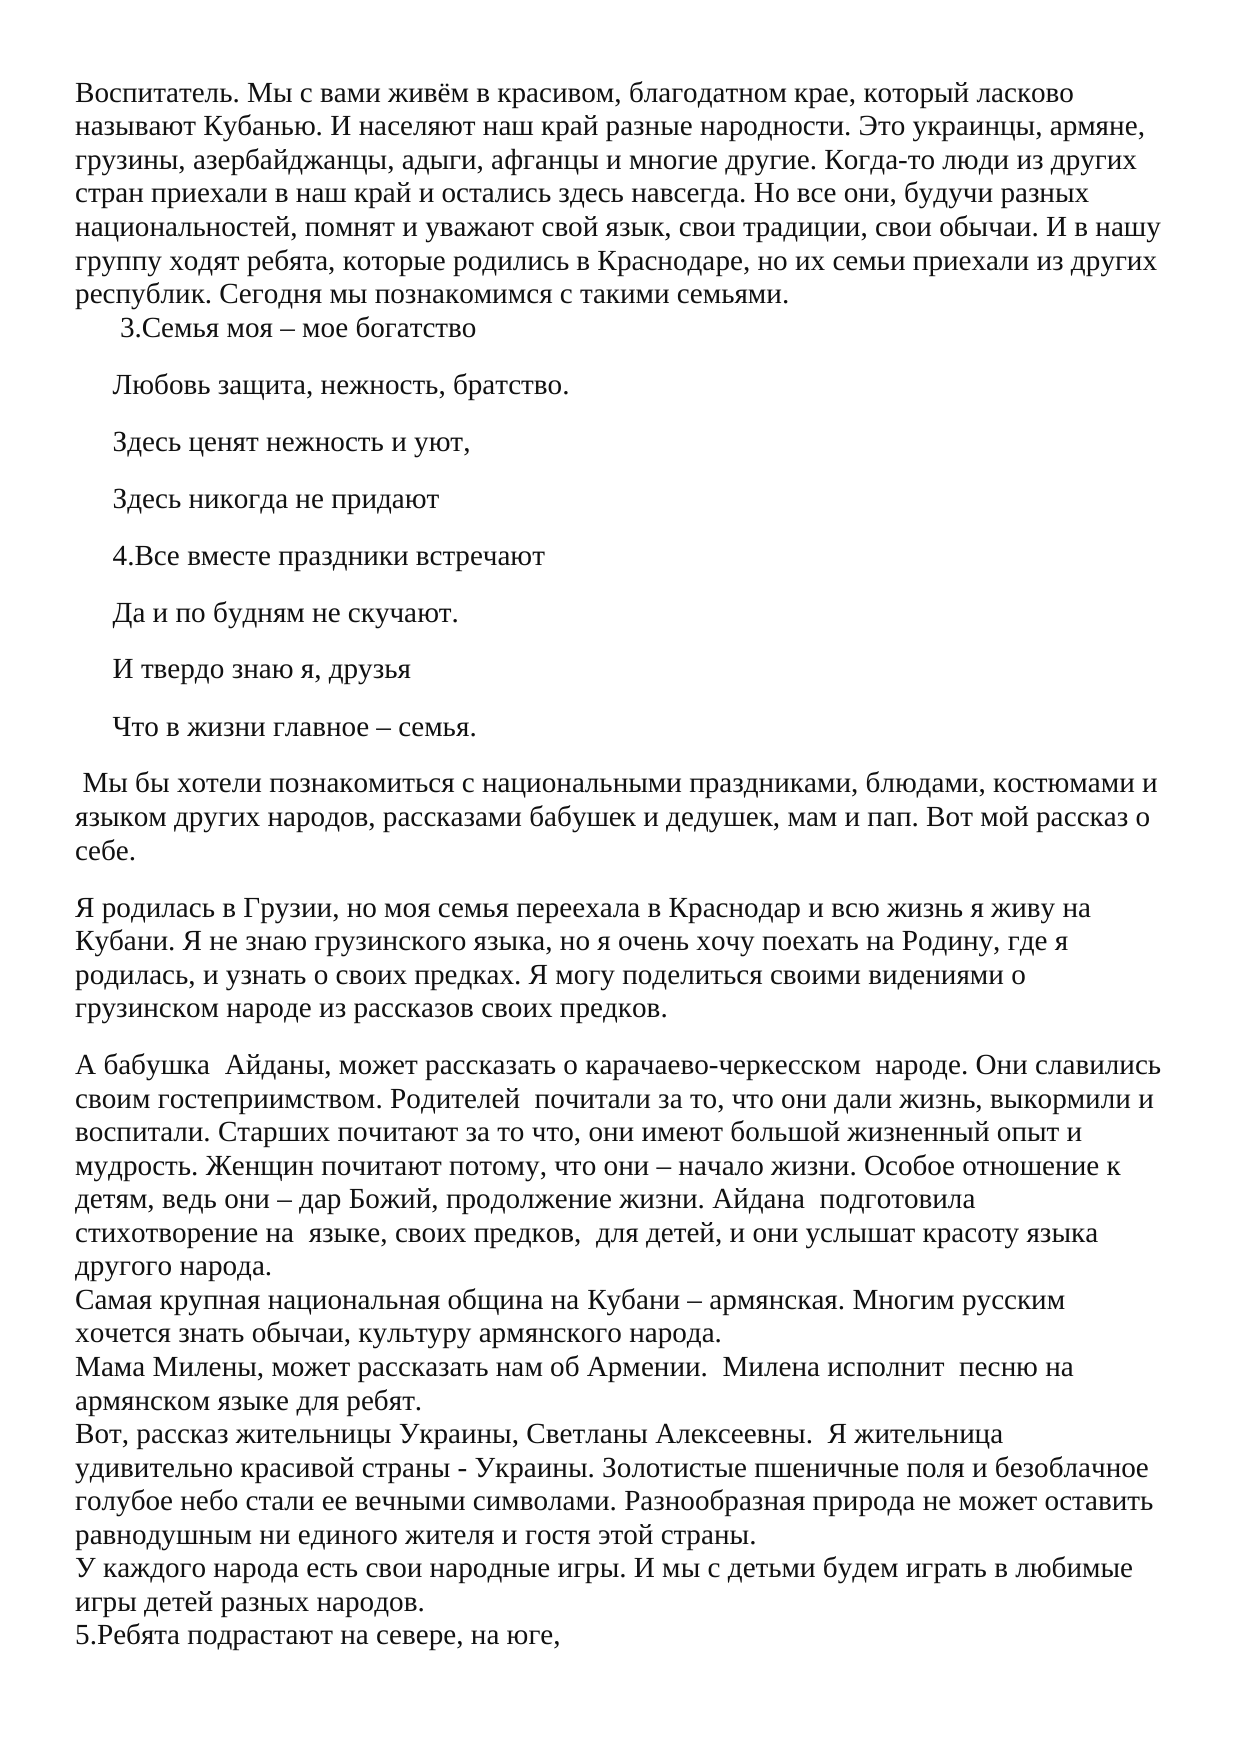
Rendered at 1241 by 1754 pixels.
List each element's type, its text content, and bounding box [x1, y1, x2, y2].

text Мама Милены, может рассказать нам об Армении. Милена исполнит песню на армянском языке для ребят. [75, 1349, 1165, 1416]
text Что в жизни главное – семья. [75, 709, 1165, 742]
text 5.Ребята подрастают на севере, на юге, [75, 1617, 1165, 1651]
text Здесь ценят нежность и уют, [75, 424, 1165, 457]
text Да и по будням не скучают. [75, 595, 1165, 628]
text 3.Семья моя – мое богатство [75, 310, 1165, 343]
text Самая крупная национальная община на Кубани – армянская. Многим русским хочется знать обычаи, культуру армянского народа. [75, 1282, 1165, 1349]
text Воспитатель. Мы с вами живём в красивом, благодатном крае, который ласково называют Кубанью. И населяют наш край разные народности. Это украинцы, армяне, грузины, азербайджанцы, адыги, афганцы и многие другие. Когда-то люди из других стран приехали в наш край и остались здесь навсегда. Но все они, будучи разных национальностей, помнят и уважают свой язык, свои традиции, свои обычаи. И в нашу группу ходят ребята, которые родились в Краснодаре, но их семьи приехали из других республик. Сегодня мы познакомимся с такими семьями. [75, 75, 1165, 310]
text Мы бы хотели познакомиться с национальными праздниками, блюдами, костюмами и языком других народов, рассказами бабушек и дедушек, мам и пап. Вот мой рассказ о себе. [75, 766, 1165, 866]
text У каждого народа есть свои народные игры. И мы с детьми будем играть в любимые игры детей разных народов. [75, 1550, 1165, 1617]
text И твердо знаю я, друзья [75, 652, 1165, 685]
text А бабушка Айданы, может рассказать о карачаево-черкесском народе. Они славились своим гостеприимством. Родителей почитали за то, что они дали жизнь, выкормили и воспитали. Старших почитают за то что, они имеют большой жизненный опыт и мудрость. Женщин почитают потому, что они – начало жизни. Особое отношение к детям, ведь они – дар Божий, продолжение жизни. Айдана подготовила стихотворение на языке, своих предков, для детей, и они услышат красоту языка другого народа. [75, 1047, 1165, 1282]
text Любовь защита, нежность, братство. [75, 367, 1165, 400]
text Здесь никогда не придают [75, 481, 1165, 514]
text 4.Все вместе праздники встречают [75, 538, 1165, 571]
text Вот, рассказ жительницы Украины, Светланы Алексеевны. Я жительница удивительно красивой страны - Украины. Золотистые пшеничные поля и безоблачное голубое небо стали ее вечными символами. Разнообразная природа не может оставить равнодушным ни единого жителя и гостя этой страны. [75, 1416, 1165, 1550]
text Я родилась в Грузии, но моя семья переехала в Краснодар и всю жизнь я живу на Кубани. Я не знаю грузинского языка, но я очень хочу поехать на Родину, где я родилась, и узнать о своих предках. Я могу поделиться своими видениями о грузинском народе из рассказов своих предков. [75, 890, 1165, 1024]
